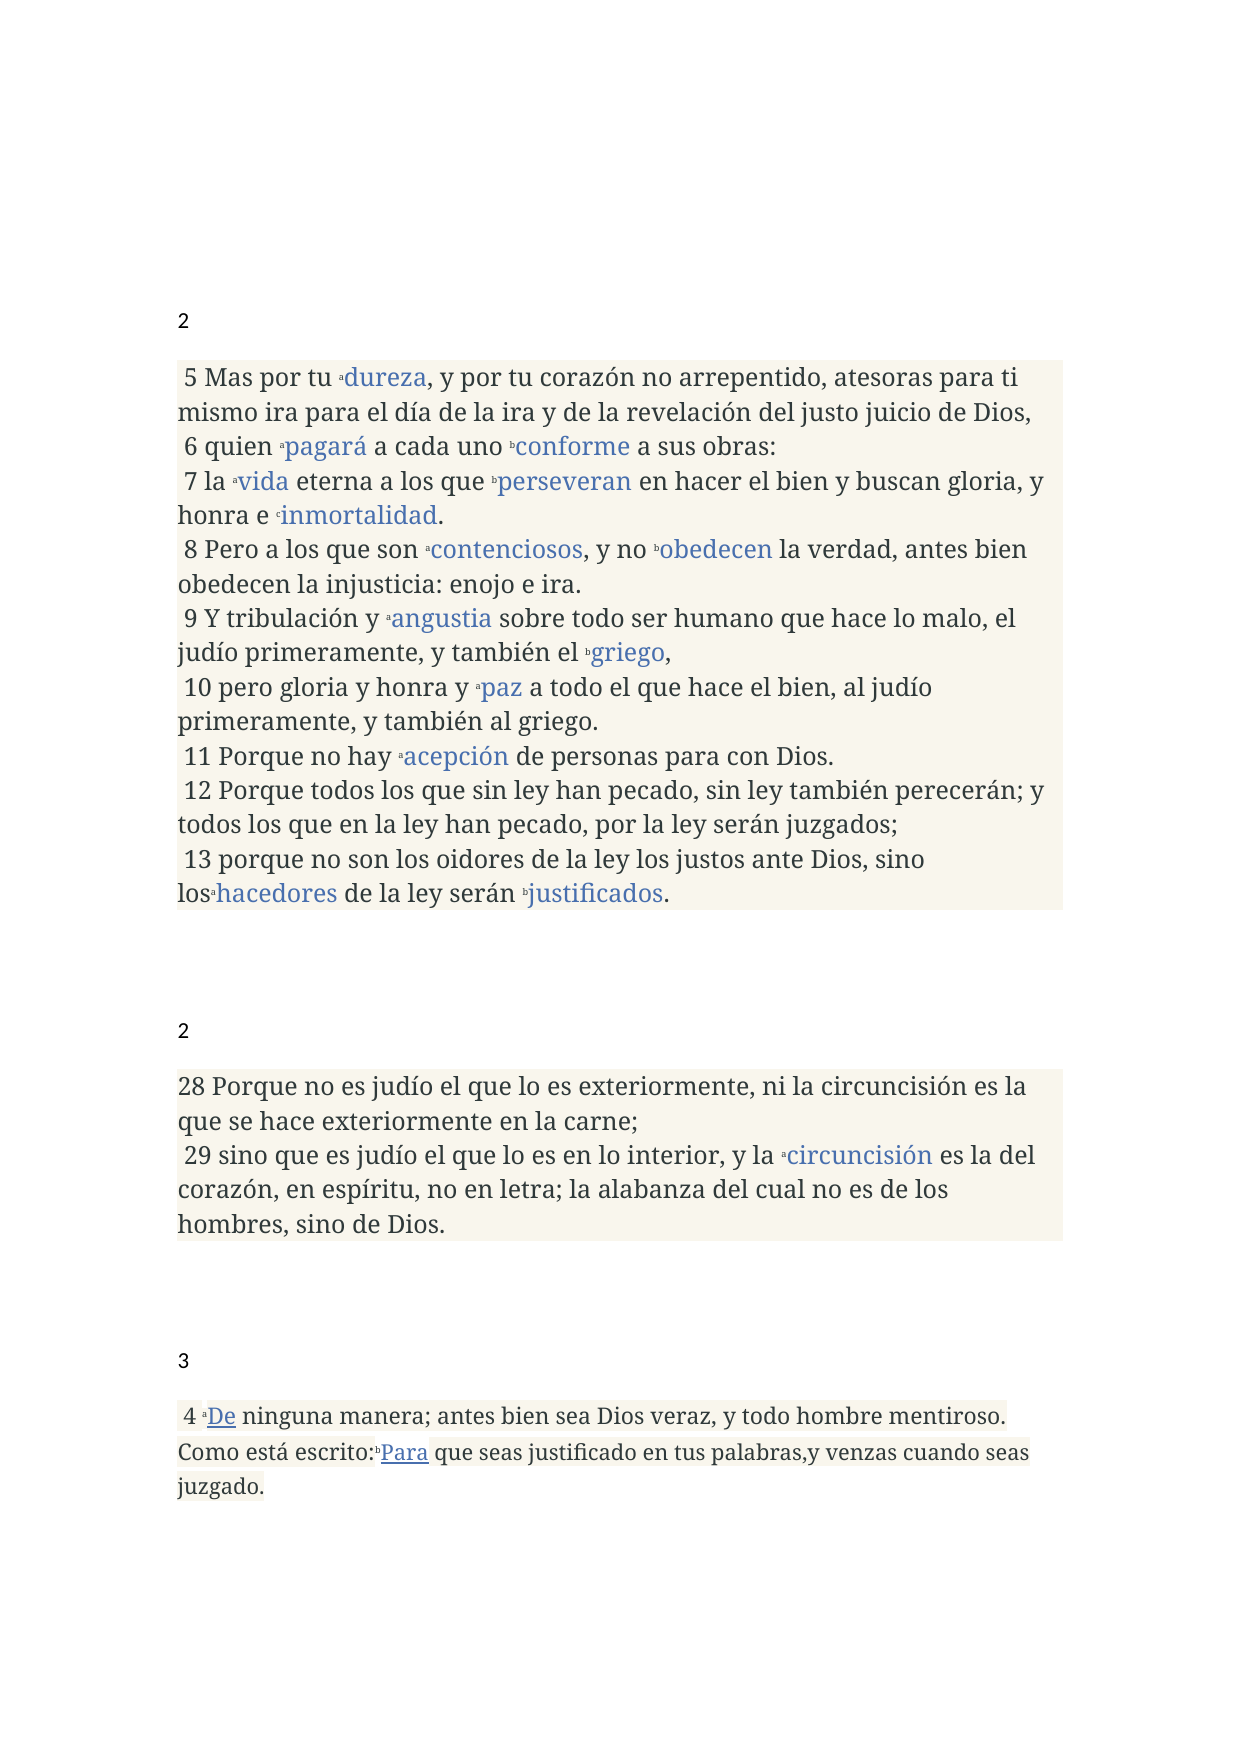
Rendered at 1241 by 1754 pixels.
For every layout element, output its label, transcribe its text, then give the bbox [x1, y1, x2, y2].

text 3 [177, 1347, 1063, 1375]
text 8 Pero a los que son acontenciosos, y no bobedecen la verdad, antes bien obedecen la injusticia: enojo e ira. [177, 532, 1063, 600]
text 9 Y tribulación y aangustia sobre todo ser humano que hace lo malo, el judío primeramente, y también el bgriego, [177, 600, 1063, 669]
text 10 pero gloria y honra y apaz a todo el que hace el bien, al judío primeramente, y también al griego. [177, 669, 1063, 738]
text 13 porque no son los oidores de la ley los justos ante Dios, sino losahacedores de la ley serán bjustificados. [177, 841, 1063, 910]
text 7 la avida eterna a los que bperseveran en hacer el bien y buscan gloria, y honra e cinmortalidad. [177, 463, 1063, 532]
text 2 [177, 1016, 1063, 1044]
text 29 sino que es judío el que lo es en lo interior, y la acircuncisión es la del corazón, en espíritu, no en letra; la alabanza del cual no es de los hombres, sino de Dios. [177, 1137, 1063, 1241]
text 12 Porque todos los que sin ley han pecado, sin ley también perecerán; y todos los que en la ley han pecado, por la ley serán juzgados; [177, 772, 1063, 841]
text 11 Porque no hay aacepción de personas para con Dios. [177, 738, 1063, 772]
text 28 Porque no es judío el que lo es exteriormente, ni la circuncisión es la que se hace exteriormente en la carne; [177, 1069, 1063, 1137]
text 2 [177, 307, 1063, 335]
text 4 aDe ninguna manera; antes bien sea Dios veraz, y todo hombre mentiroso. Como está escrito:bPara que seas justificado en tus palabras,y venzas cuando seas juzgado. [177, 1400, 1063, 1501]
text 5 Mas por tu adureza, y por tu corazón no arrepentido, atesoras para ti mismo ira para el día de la ira y de la revelación del justo juicio de Dios, [177, 360, 1063, 428]
text 6 quien apagará a cada uno bconforme a sus obras: [177, 428, 1063, 463]
